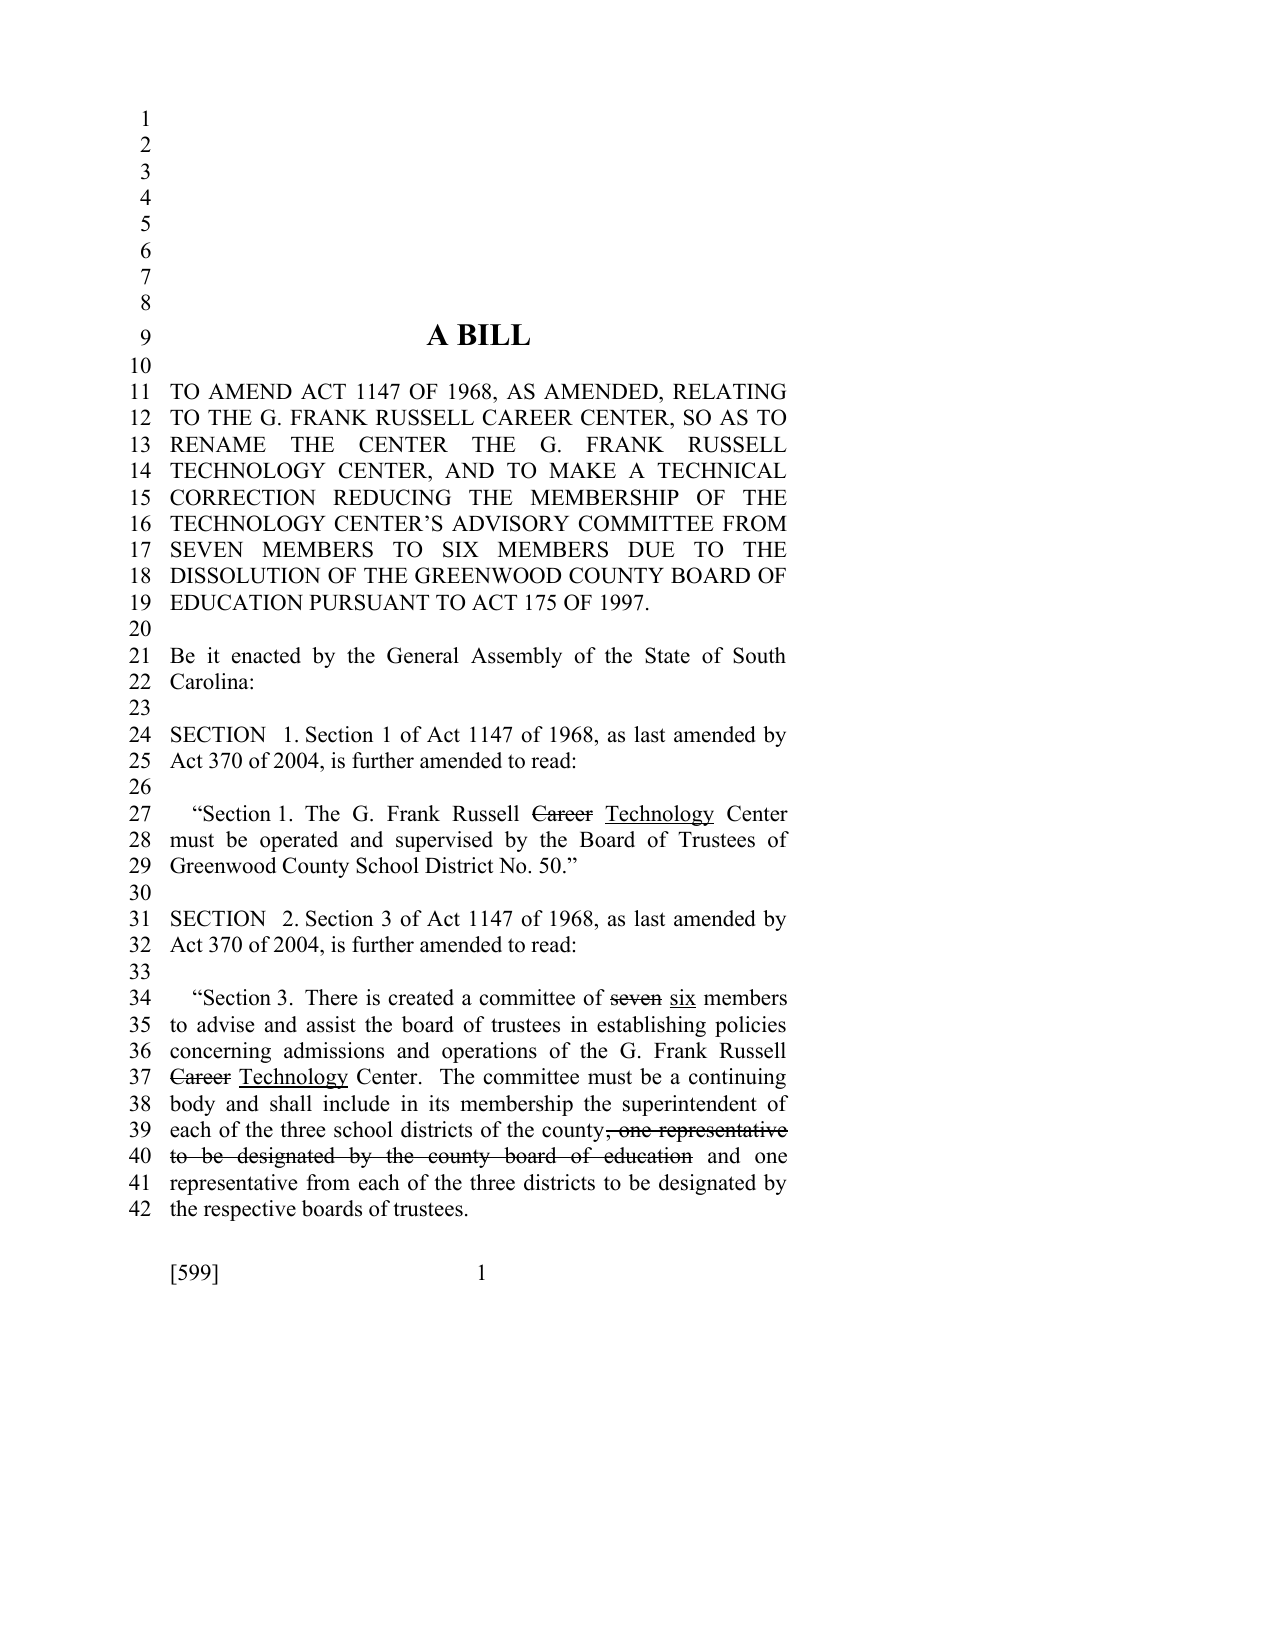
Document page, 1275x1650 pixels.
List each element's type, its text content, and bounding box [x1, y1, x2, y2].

text SECTION 2. Section 3 of Act 1147 of 1968, as last amended by Act 370 of 2004, is further amended to read: [169, 905, 787, 958]
text “Section 3. There is created a committee of seven six members to advise and assist the board of trustees in establishing policies concerning admissions and operations of the G. Frank Russell Career Technology Center. The committee must be a continuing body and shall include in its membership the superintendent of each of the three school districts of the county, one representative to be designated by the county board of education and one representative from each of the three districts to be designated by the respective boards of trustees. [169, 984, 787, 1221]
text SECTION 1. Section 1 of Act 1147 of 1968, as last amended by Act 370 of 2004, is further amended to read: [169, 721, 787, 773]
text “Section 1. The G. Frank Russell Career Technology Center must be operated and supervised by the Board of Trustees of Greenwood County School District No. 50.” [169, 800, 787, 879]
text TO AMEND ACT 1147 OF 1968, AS AMENDED, RELATING TO THE G. FRANK RUSSELL CAREER CENTER, SO AS TO RENAME THE CENTER THE G. FRANK RUSSELL TECHNOLOGY CENTER, AND TO MAKE A TECHNICAL CORRECTION REDUCING THE MEMBERSHIP OF THE TECHNOLOGY CENTER’S ADVISORY COMMITTEE FROM SEVEN MEMBERS TO SIX MEMBERS DUE TO THE DISSOLUTION OF THE GREENWOOD COUNTY BOARD OF EDUCATION PURSUANT TO ACT 175 OF 1997. [169, 378, 787, 615]
text A BILL [169, 316, 787, 352]
text Be it enacted by the General Assembly of the State of South Carolina: [169, 642, 787, 694]
